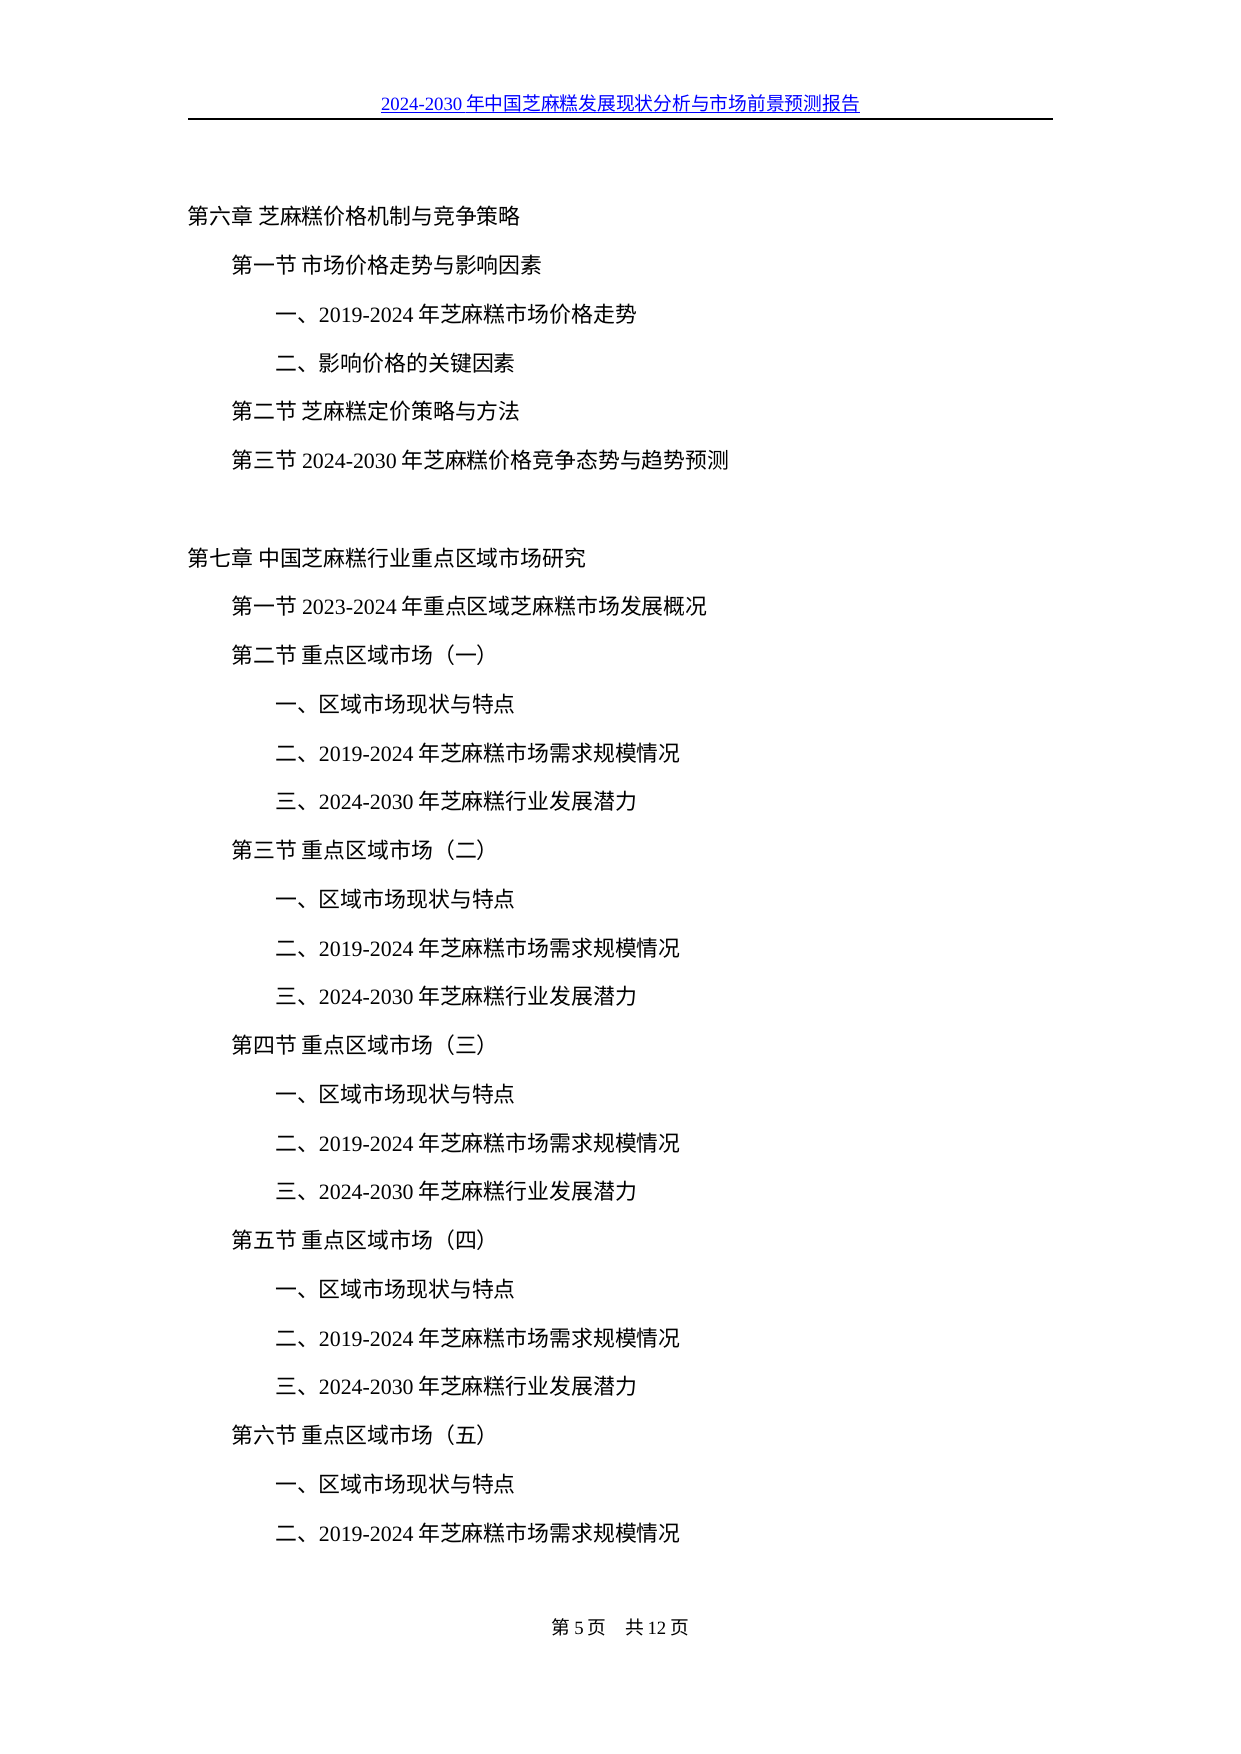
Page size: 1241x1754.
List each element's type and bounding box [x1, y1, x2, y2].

text [187, 150, 1053, 1548]
